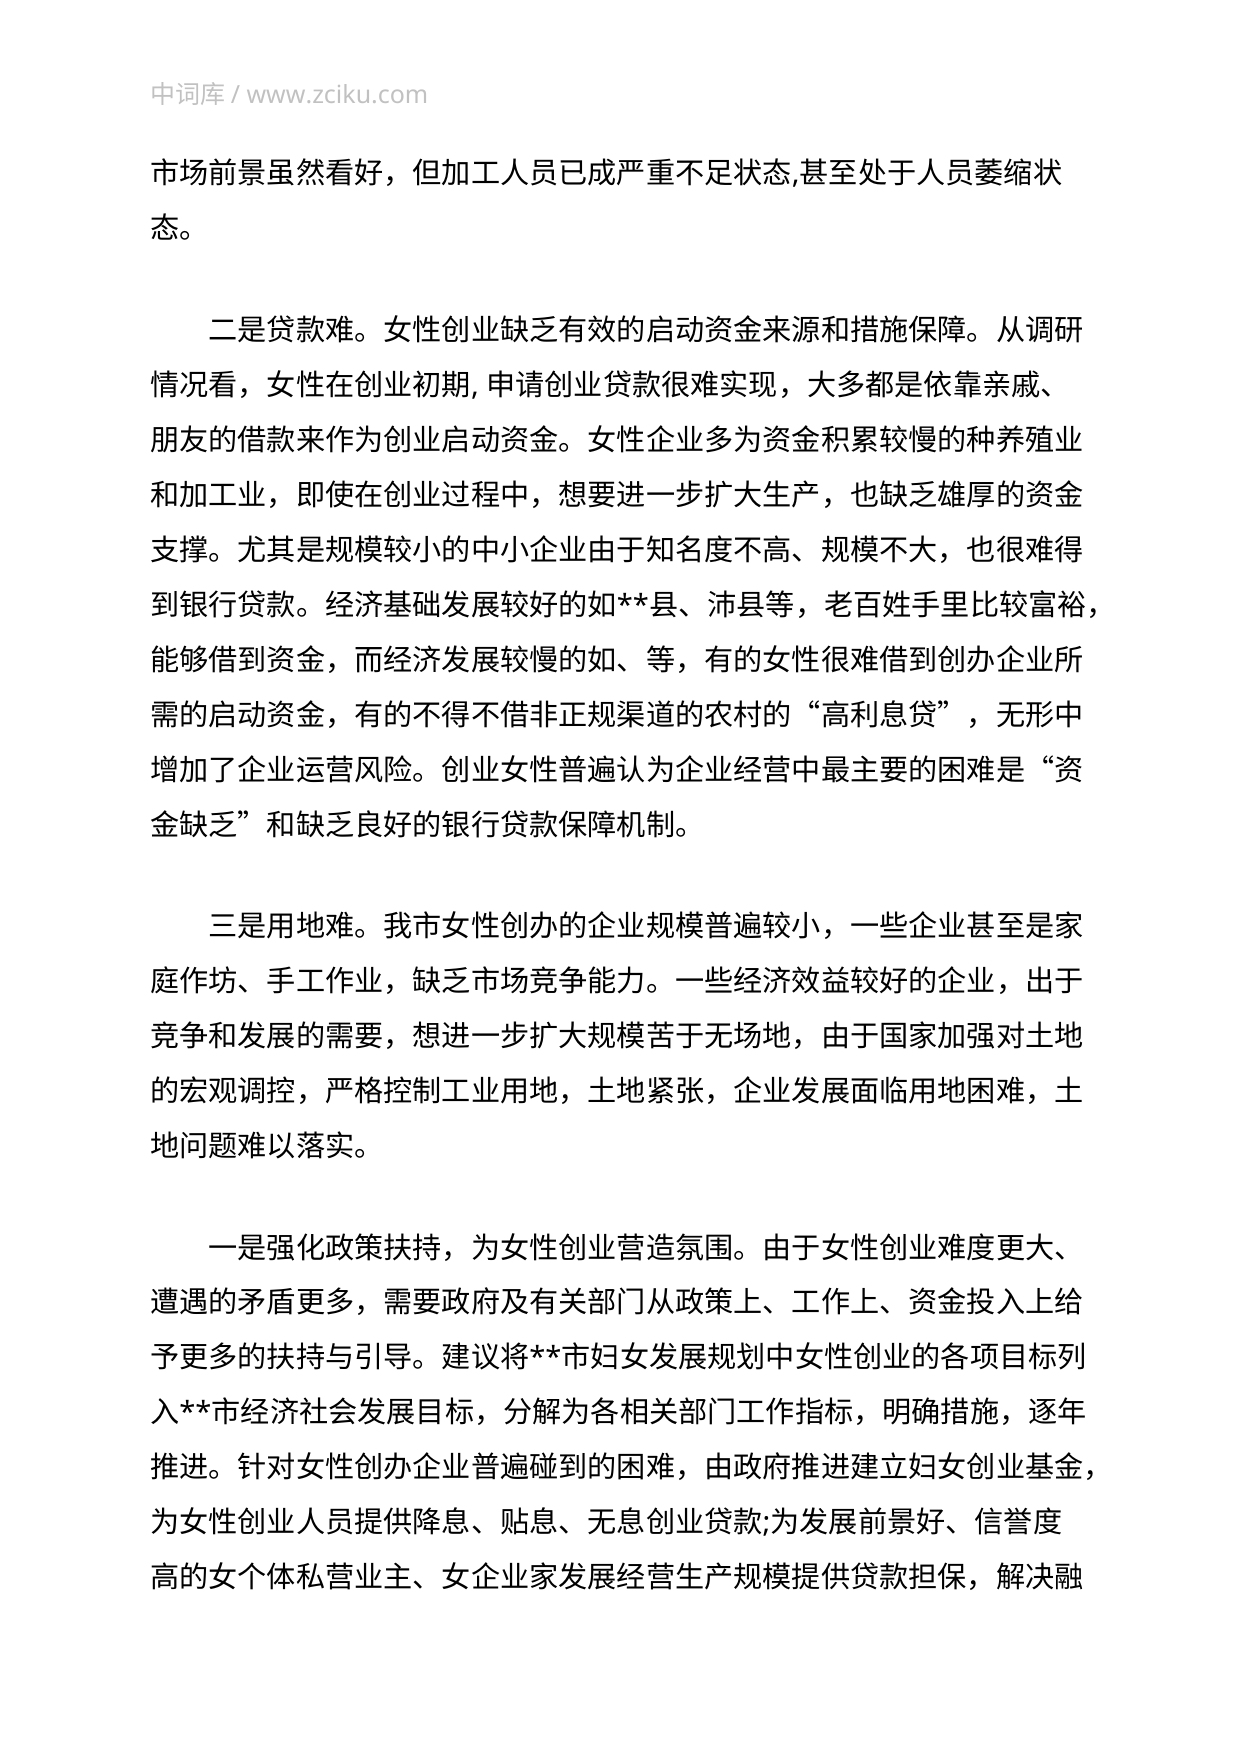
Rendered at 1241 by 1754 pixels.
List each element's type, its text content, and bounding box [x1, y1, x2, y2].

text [150, 1224, 1090, 1596]
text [150, 150, 1090, 247]
text 三是用地难。我市女性创办的企业规模普遍较小，一些企业甚至是家庭作坊、手工作业，缺乏市场竞争能力。一些经济效益较好的企业，出于竞争和发展的需要，想进一步扩大规模苦于无场地，由于国家加强对土地的宏观调控，严格控制工业用地，土地紧张，企业发展面临用地困难，土地问题难以落实。 [150, 903, 1090, 1165]
text 二是贷款难。女性创业缺乏有效的启动资金来源和措施保障。从调研情况看，女性在创业初期, 申请创业贷款很难实现，大多都是依靠亲戚、朋友的借款来作为创业启动资金。女性企业多为资金积累较慢的种养殖业和加工业，即使在创业过程中，想要进一步扩大生产，也缺乏雄厚的资金支撑。尤其是规模较小的中小企业由于知名度不高、规模不大，也很难得到银行贷款。经济基础发展较好的如**县、沛县等，老百姓手里比较富裕，能够借到资金，而经济发展较慢的如、等，有的女性很难借到创办企业所需的启动资金，有的不得不借非正规渠道的农村的“高利息贷”，无形中增加了企业运营风险。创业女性普遍认为企业经营中最主要的困难是“资金缺乏”和缺乏良好的银行贷款保障机制。 [150, 307, 1090, 843]
